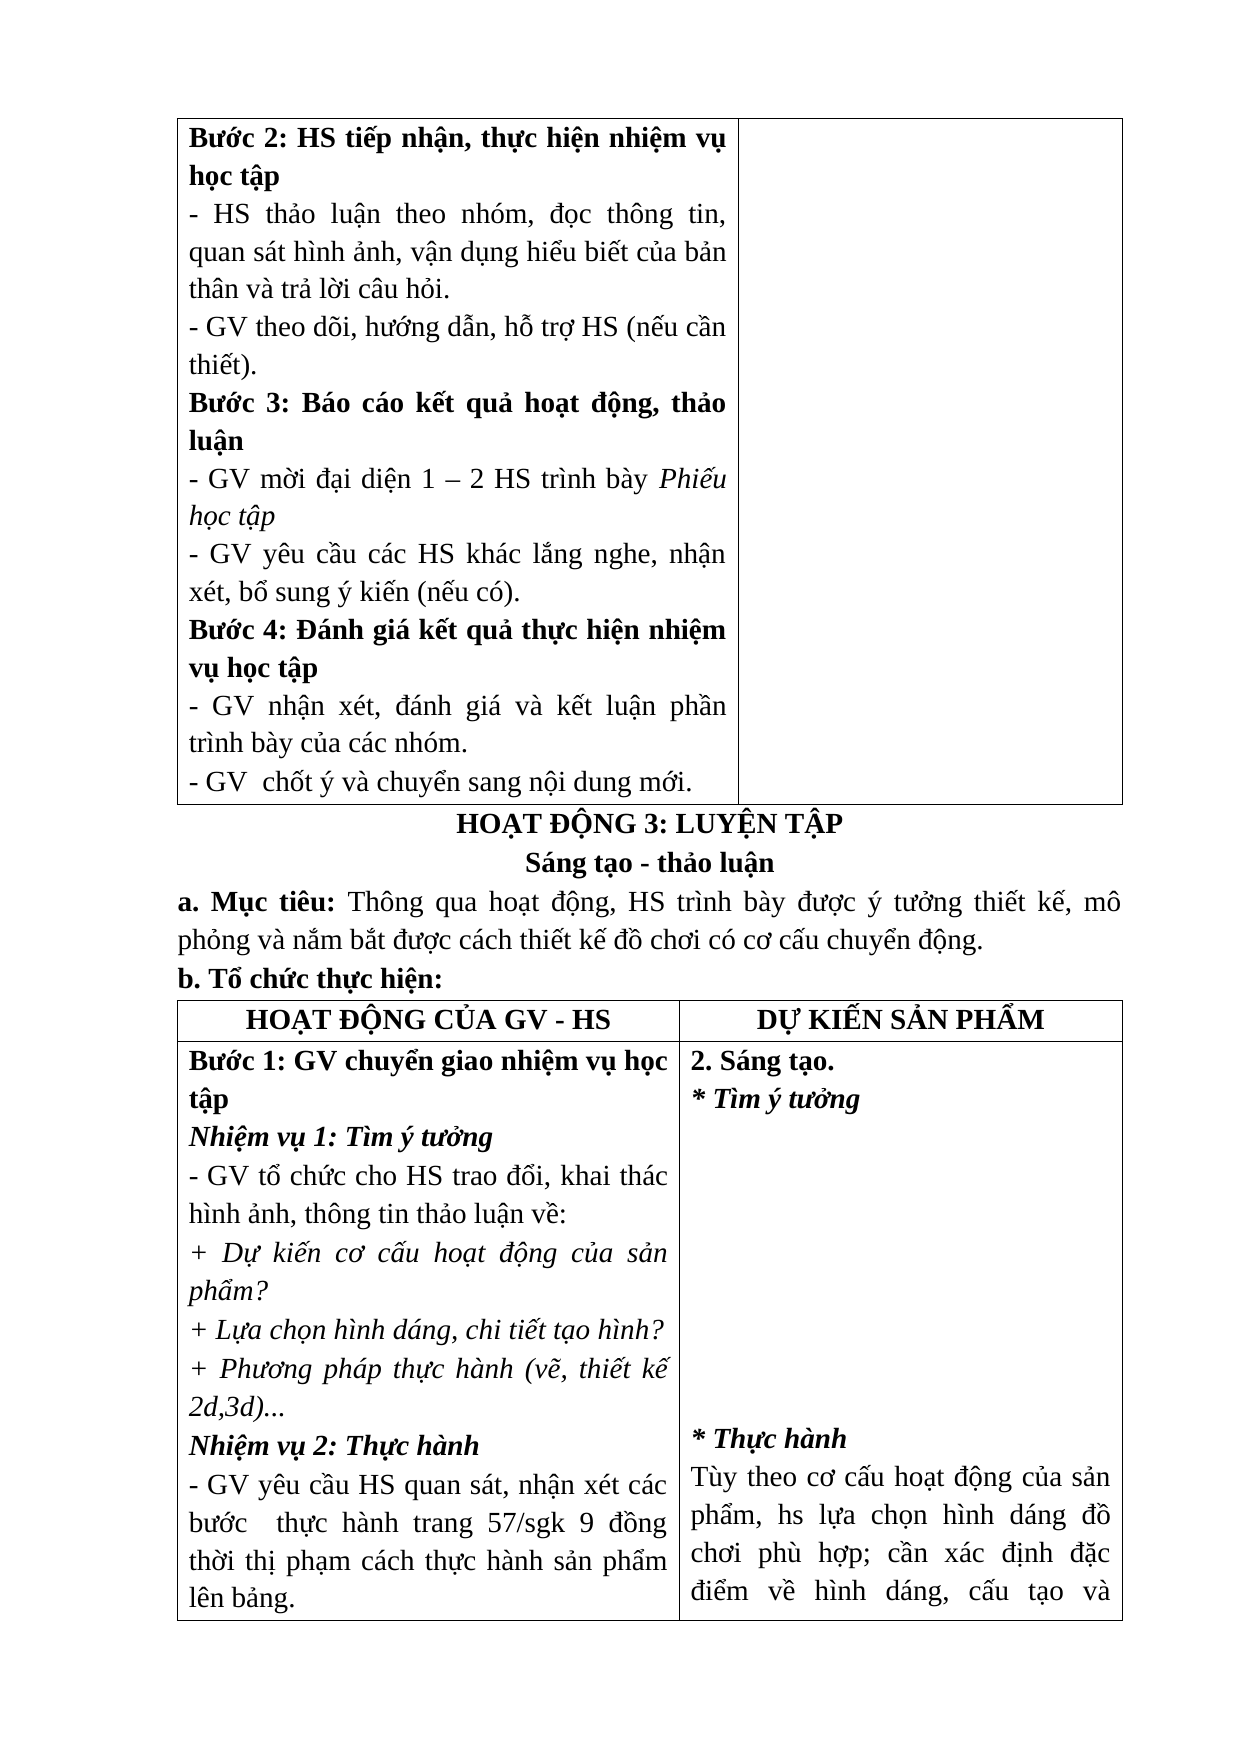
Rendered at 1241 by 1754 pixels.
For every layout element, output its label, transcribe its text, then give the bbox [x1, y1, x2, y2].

table_header DỰ KIẾN SẢN PHẨM [680, 1001, 1122, 1041]
text b. Tổ chức thực hiện: [177, 961, 1122, 994]
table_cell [739, 119, 1122, 803]
text Sáng tạo - thảo luận [177, 845, 1122, 878]
table_header HOẠT ĐỘNG CỦA GV - HS [178, 1001, 679, 1041]
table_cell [680, 1042, 1122, 1619]
text a. Mục tiêu: Thông qua hoạt động, HS trình bày được ý tưởng thiết kế, mô phỏng và nắm bắt được cách thiết kế đồ chơi có cơ cấu chuyển động. [177, 884, 1122, 955]
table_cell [178, 119, 738, 803]
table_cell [178, 1042, 679, 1619]
text HOẠT ĐỘNG 3: LUYỆN TẬP [177, 806, 1122, 839]
